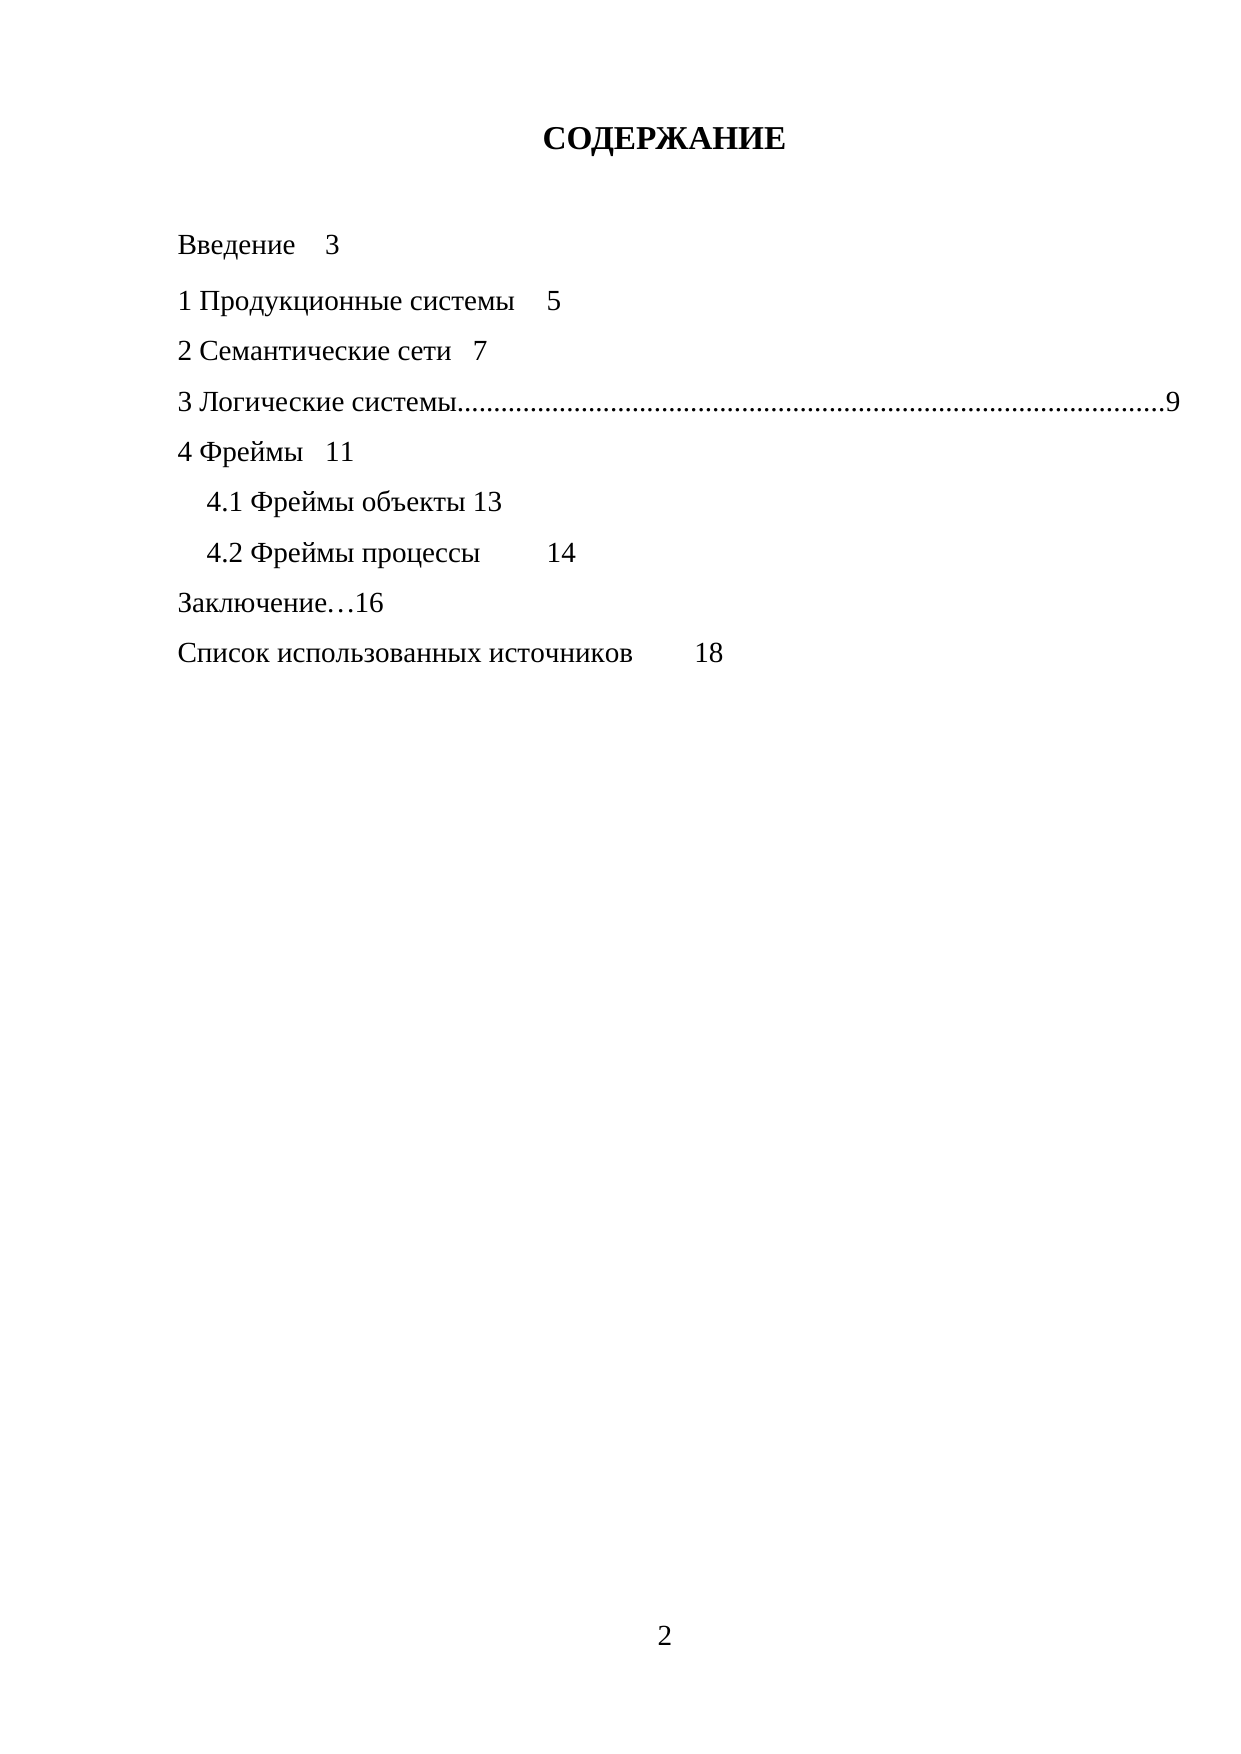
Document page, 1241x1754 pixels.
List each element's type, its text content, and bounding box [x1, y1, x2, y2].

text Заключение 16 [177, 585, 1152, 619]
text Список использованных источников 18 [177, 635, 1152, 669]
text СОДЕРЖАНИЕ [177, 118, 1152, 156]
text 4.2 Фреймы процессы 14 [177, 535, 1152, 568]
